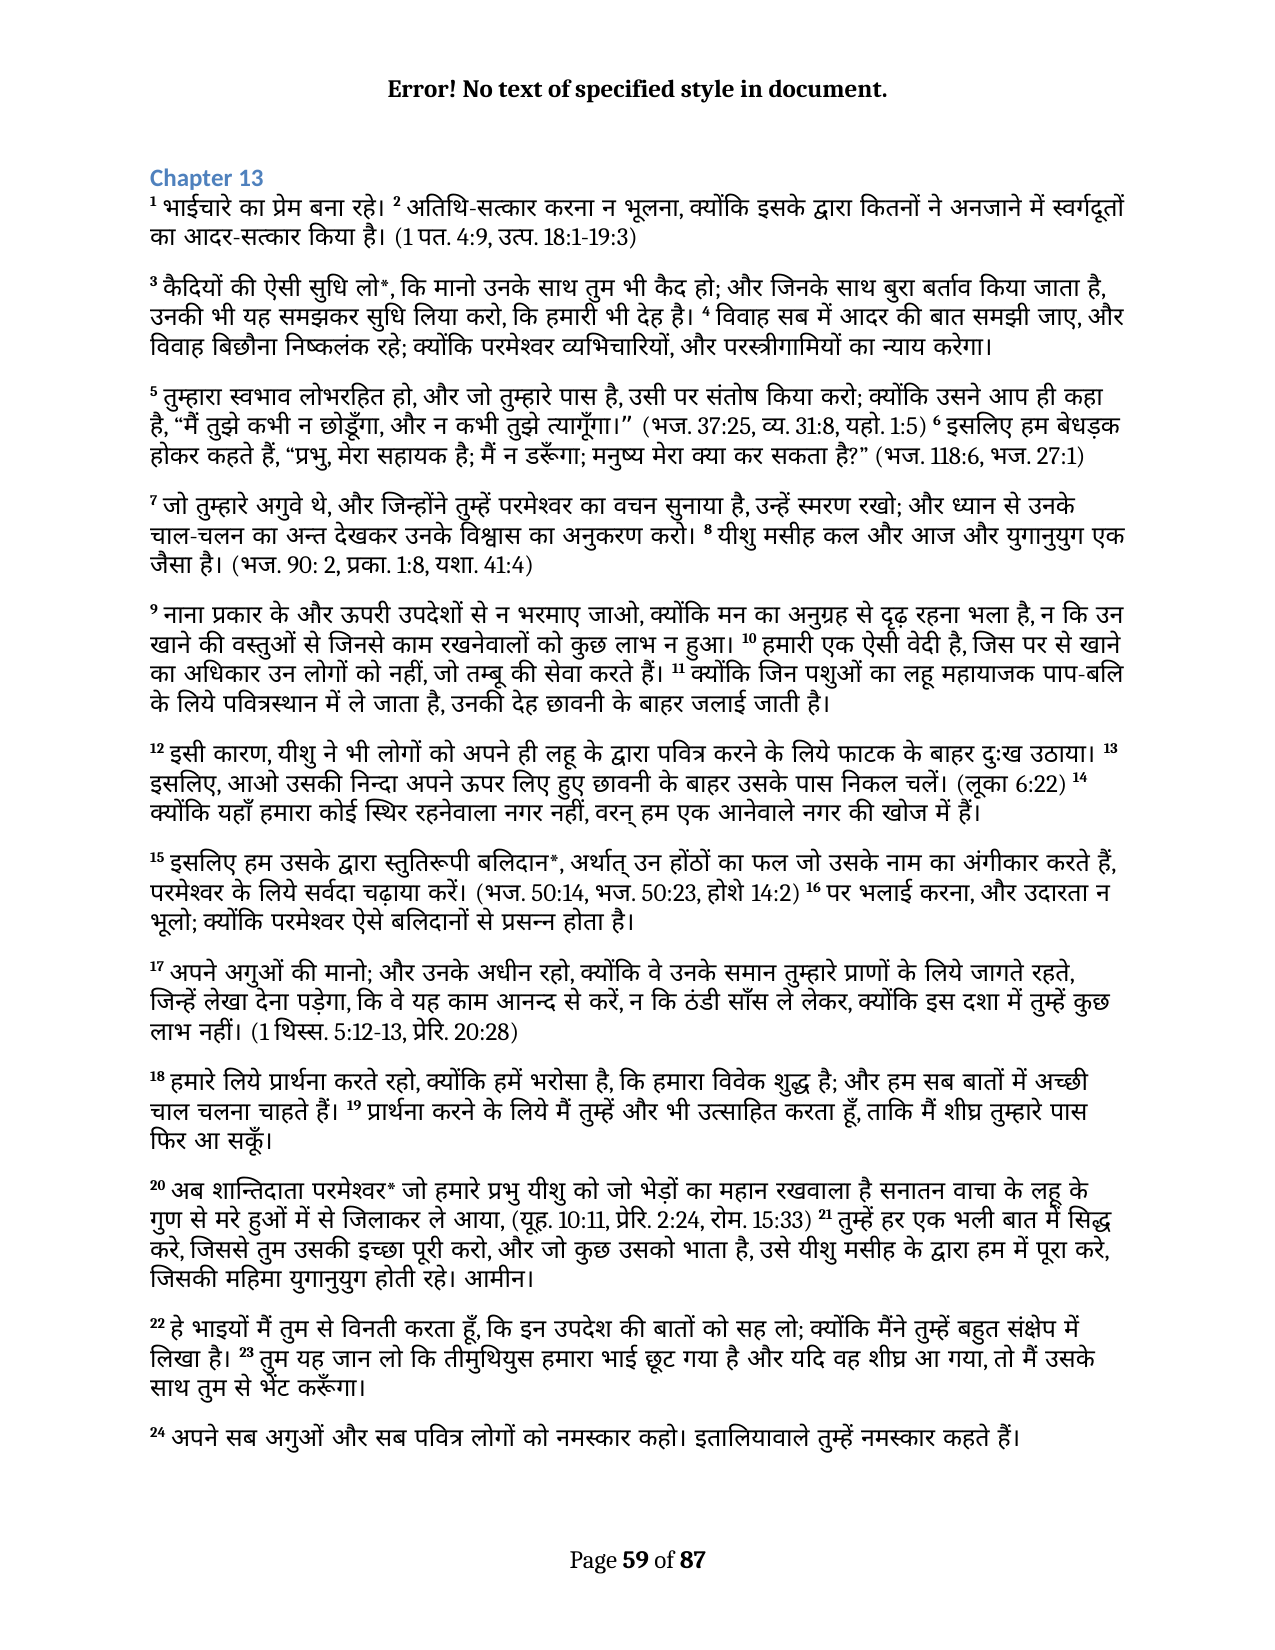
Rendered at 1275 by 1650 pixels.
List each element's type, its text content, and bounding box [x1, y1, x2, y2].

text 22 हे भाइयों मैं तुम से विनती करता हूँ, कि इन उपदेश की बातों को सह लो; क्योंकि मैंने तुम्हें बहुत संक्षेप में लिखा है। 23 तुम यह जान लो कि तीमुथियुस हमारा भाई छूट गया है और यदि वह शीघ्र आ गया, तो मैं उसके साथ तुम से भेंट करूँगा। [150, 1314, 1125, 1403]
text 12 इसी कारण, यीशु ने भी लोगों को अपने ही लहू के द्वारा पवित्र करने के लिये फाटक के बाहर दुःख उठाया। 13 इसलिए, आओ उसकी निन्दा अपने ऊपर लिए हुए छावनी के बाहर उसके पास निकल चलें। (लूका 6:22) 14 क्योंकि यहाँ हमारा कोई स्थिर रहनेवाला नगर नहीं, वरन् हम एक आनेवाले नगर की खोज में हैं। [150, 739, 1125, 828]
text 24 अपने सब अगुओं और सब पवित्र लोगों को नमस्कार कहो। इतालियावाले तुम्हें नमस्कार कहते हैं। [150, 1423, 1125, 1453]
subtitle Chapter 13 [150, 162, 1125, 193]
text 20 अब शान्तिदाता परमेश्‍वर* जो हमारे प्रभु यीशु को जो भेड़ों का महान रखवाला है सनातन वाचा के लहू के गुण से मरे हुओं में से जिलाकर ले आया, (यूह. 10:11, प्रेरि. 2:24, रोम. 15:33) 21 तुम्हें हर एक भली बात में सिद्ध करे, जिससे तुम उसकी इच्छा पूरी करो, और जो कुछ उसको भाता है, उसे यीशु मसीह के द्वारा हम में पूरा करे, जिसकी महिमा युगानुयुग होती रहे। आमीन। [150, 1176, 1125, 1294]
text 17 अपने अगुओं की मानो; और उनके अधीन रहो, क्योंकि वे उनके समान तुम्हारे प्राणों के लिये जागते रहते, जिन्हें लेखा देना पड़ेगा, कि वे यह काम आनन्द से करें, न कि ठंडी साँस ले लेकर, क्योंकि इस दशा में तुम्हें कुछ लाभ नहीं। (1 थिस्स. 5:12-13, प्रेरि. 20:28) [150, 958, 1125, 1046]
text 9 नाना प्रकार के और ऊपरी उपदेशों से न भरमाए जाओ, क्योंकि मन का अनुग्रह से दृढ़ रहना भला है, न कि उन खाने की वस्तुओं से जिनसे काम रखनेवालों को कुछ लाभ न हुआ। 10 हमारी एक ऐसी वेदी है, जिस पर से खाने का अधिकार उन लोगों को नहीं, जो तम्बू की सेवा करते हैं। 11 क्योंकि जिन पशुओं का लहू महायाजक पाप-बलि के लिये पवित्रस्‍थान में ले जाता है, उनकी देह छावनी के बाहर जलाई जाती है। [150, 601, 1125, 718]
text 7 जो तुम्हारे अगुवे थे, और जिन्होंने तुम्हें परमेश्‍वर का वचन सुनाया है, उन्हें स्मरण रखो; और ध्यान से उनके चाल-चलन का अन्त देखकर उनके विश्वास का अनुकरण करो। 8 यीशु मसीह कल और आज और युगानुयुग एक जैसा है। (भज. 90: 2, प्रका. 1:8, यशा. 41:4) [150, 491, 1125, 580]
text 18 हमारे लिये प्रार्थना करते रहो, क्योंकि हमें भरोसा है, कि हमारा विवेक शुद्ध है; और हम सब बातों में अच्छी चाल चलना चाहते हैं। 19 प्रार्थना करने के लिये मैं तुम्हें और भी उत्साहित करता हूँ, ताकि मैं शीघ्र तुम्हारे पास फिर आ सकूँ। [150, 1067, 1125, 1155]
text 5 तुम्हारा स्वभाव लोभरहित हो, और जो तुम्हारे पास है, उसी पर संतोष किया करो; क्योंकि उसने आप ही कहा है, “मैं तुझे कभी न छोडूँगा, और न कभी तुझे त्यागूँगा।” (भज. 37:25, व्य. 31:8, यहो. 1:5) 6 इसलिए हम बेधड़क होकर कहते हैं, “प्रभु, मेरा सहायक है; मैं न डरूँगा; मनुष्य मेरा क्या कर सकता है?” (भज. 118:6, भज. 27:1) [150, 382, 1125, 471]
text 3 कैदियों की ऐसी सुधि लो*, कि मानो उनके साथ तुम भी कैद हो; और जिनके साथ बुरा बर्ताव किया जाता है, उनकी भी यह समझकर सुधि लिया करो, कि हमारी भी देह है। 4 विवाह सब में आदर की बात समझी जाए, और विवाह बिछौना निष्कलंक रहे; क्योंकि परमेश्‍वर व्यभिचारियों, और परस्त्रीगामियों का न्याय करेगा। [150, 273, 1125, 361]
text 15 इसलिए हम उसके द्वारा स्तुतिरूपी बलिदान*, अर्थात् उन होंठों का फल जो उसके नाम का अंगीकार करते हैं, परमेश्‍वर के लिये सर्वदा चढ़ाया करें। (भज. 50:14, भज. 50:23, होशे 14:2) 16 पर भलाई करना, और उदारता न भूलो; क्योंकि परमेश्‍वर ऐसे बलिदानों से प्रसन्‍न होता है। [150, 849, 1125, 937]
text 1 भाईचारे का प्रेम बना रहे। 2 अतिथि-सत्कार करना न भूलना, क्योंकि इसके द्वारा कितनों ने अनजाने में स्वर्गदूतों का आदर-सत्कार किया है। (1 पत. 4:9, उत्प. 18:1-19:3) [150, 193, 1125, 252]
